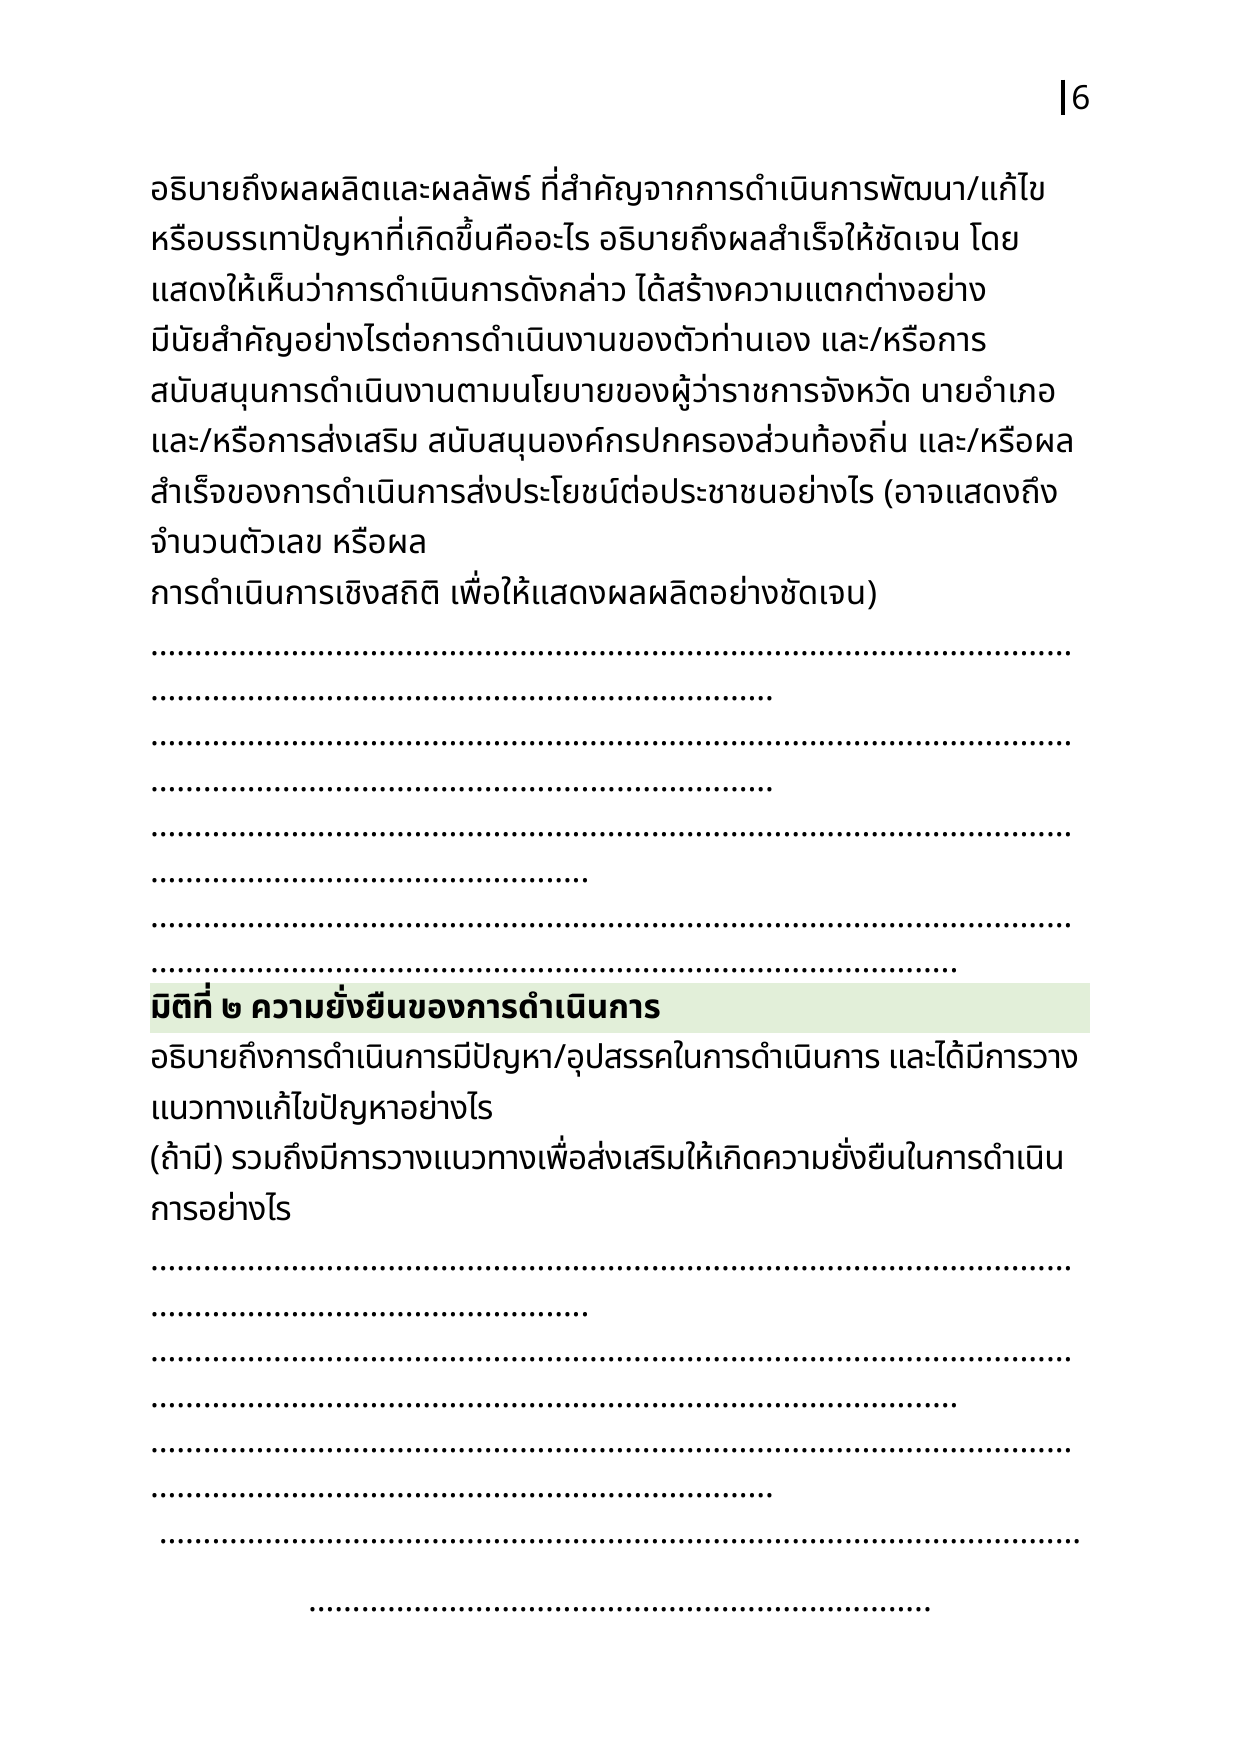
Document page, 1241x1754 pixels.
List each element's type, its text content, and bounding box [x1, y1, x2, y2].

text ………………………………………………………………………………………………………………………………………..………………… [150, 619, 1090, 710]
text ………………………………………………………………………………………………………………………………………..………………… [150, 710, 1090, 801]
text มิติที่ ๒ ความยั่งยืนของการดำเนินการ [150, 983, 1090, 1033]
text ………………………………………………………………………………………………………………………………………………………….. [150, 1508, 1090, 1621]
text ………………………………………………………………………………………………………………………………………..………………… [150, 1417, 1090, 1508]
text อธิบายถึงผลผลิตและผลลัพธ์ ที่สำคัญจากการดำเนินการพัฒนา/แก้ไขหรือบรรเทาปัญหาที่เกิดขึ้นคืออะไร อธิบายถึงผลสำเร็จให้ชัดเจน โดยแสดงให้เห็นว่าการดำเนินการดังกล่าว ได้สร้างความแตกต่างอย่าง มีนัยสำคัญอย่างไรต่อการดำเนินงานของตัวท่านเอง และ/หรือการสนับสนุนการดำเนินงานตามนโยบายของผู้ว่าราชการจังหวัด นายอำเภอ และ/หรือการส่งเสริม สนับสนุนองค์กรปกครองส่วนท้องถิ่น และ/หรือผลสำเร็จของการดำเนินการส่งประโยชน์ต่อประชาชนอย่างไร (อาจแสดงถึงจำนวนตัวเลข หรือผล การดำเนินการเชิงสถิติ เพื่อให้แสดงผลผลิตอย่างชัดเจน) [150, 164, 1090, 619]
text ………………………………………………………………………………………………………………………………………..…………………………………………………………………………………………………………………………………………………………………………….. [150, 801, 1090, 983]
text อธิบายถึงการดำเนินการมีปัญหา/อุปสรรคในการดำเนินการ และได้มีการวางแนวทางแก้ไขปัญหาอย่างไร (ถ้ามี) รวมถึงมีการวางแนวทางเพื่อส่งเสริมให้เกิดความยั่งยืนในการดำเนินการอย่างไร [150, 1033, 1090, 1235]
text ………………………………………………………………………………………………………………………………………..…………………………………………………………………………………………………………………………………………………………………………..… [150, 1235, 1090, 1417]
